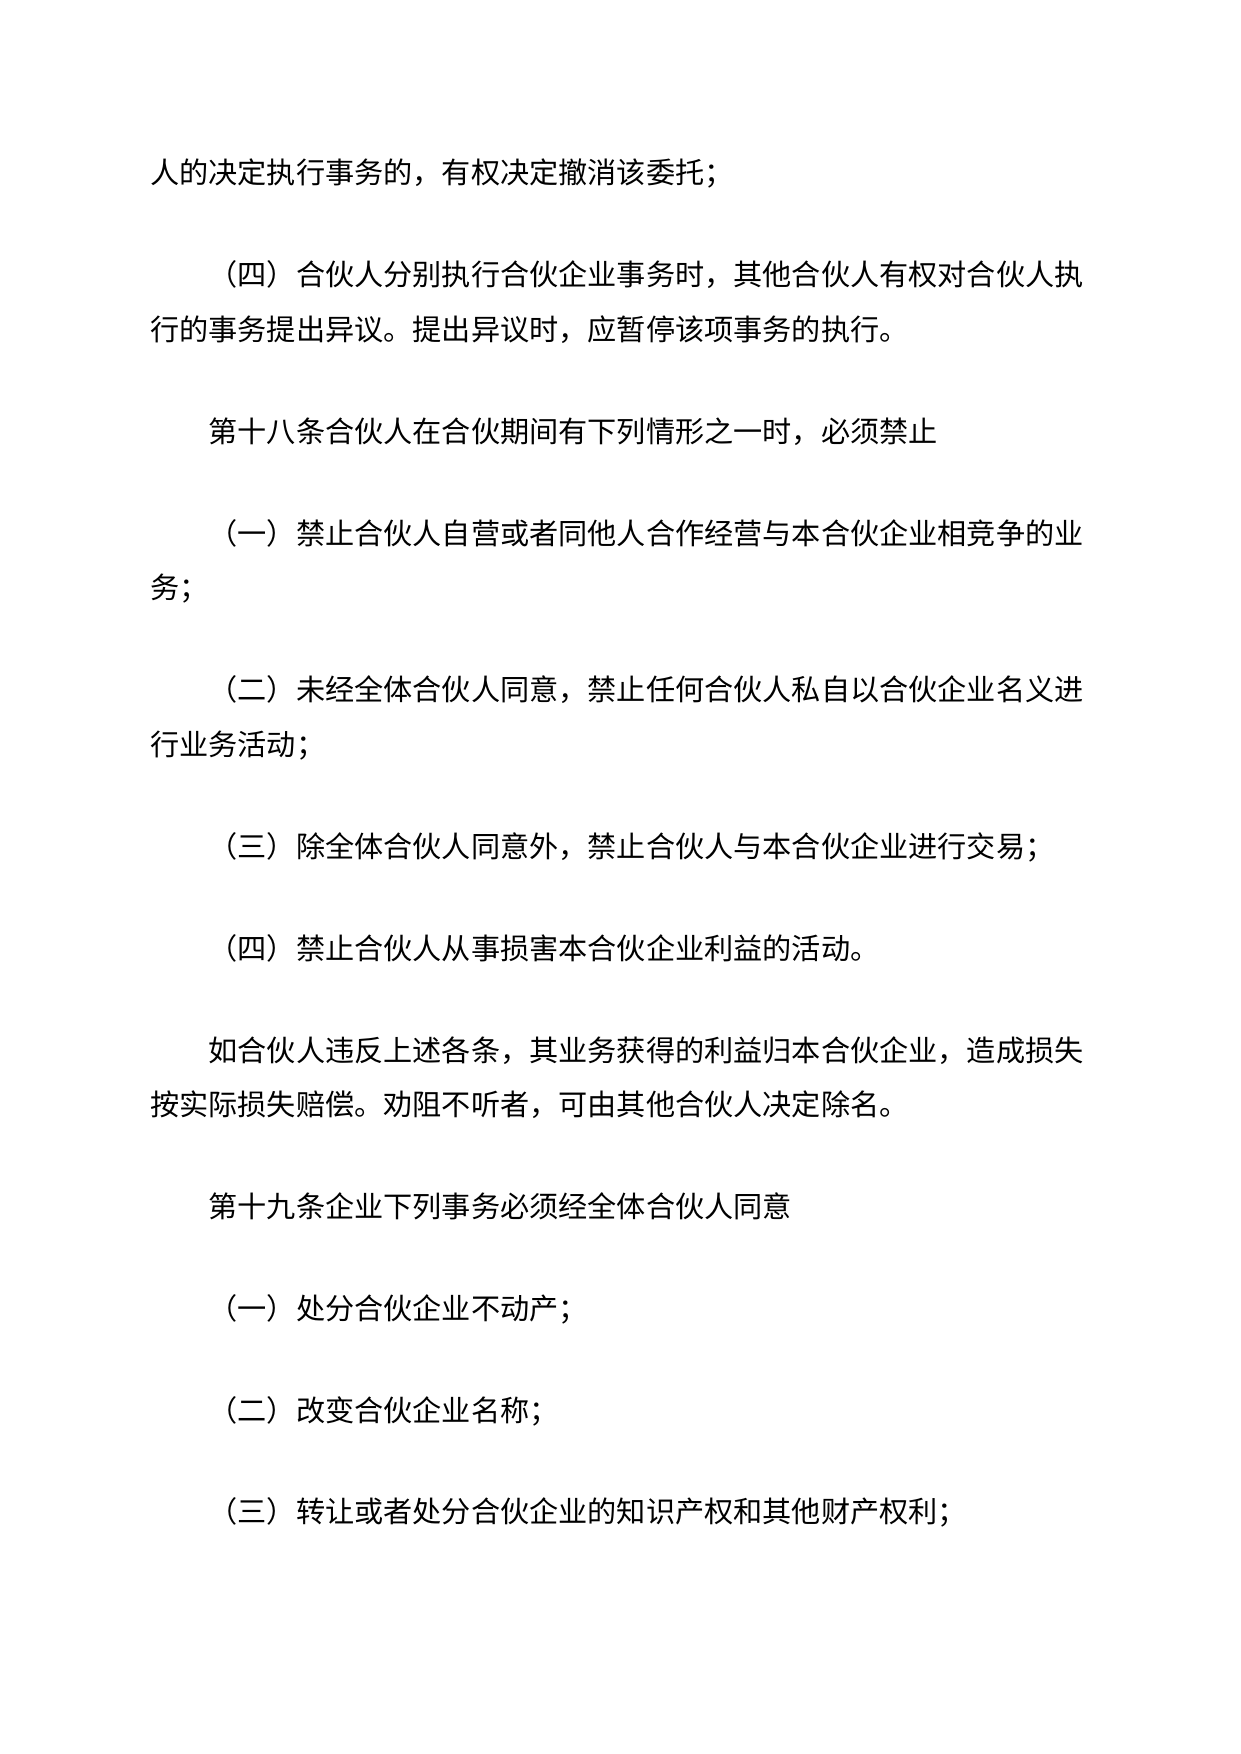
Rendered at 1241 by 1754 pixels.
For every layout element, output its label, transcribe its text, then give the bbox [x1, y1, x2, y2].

text （二）改变合伙企业名称； [150, 1387, 1090, 1429]
text （一）处分合伙企业不动产； [150, 1286, 1090, 1328]
text 第十八条合伙人在合伙期间有下列情形之一时，必须禁止 [150, 408, 1090, 451]
text （一）禁止合伙人自营或者同他人合作经营与本合伙企业相竞争的业务； [150, 510, 1090, 607]
text （二）未经全体合伙人同意，禁止任何合伙人私自以合伙企业名义进行业务活动； [150, 667, 1090, 764]
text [150, 150, 1090, 192]
text 如合伙人违反上述各条，其业务获得的利益归本合伙企业，造成损失按实际损失赔偿。劝阻不听者，可由其他合伙人决定除名。 [150, 1027, 1090, 1124]
text （三）转让或者处分合伙企业的知识产权和其他财产权利； [150, 1489, 1090, 1531]
text （三）除全体合伙人同意外，禁止合伙人与本合伙企业进行交易； [150, 823, 1090, 866]
text （四）合伙人分别执行合伙企业事务时，其他合伙人有权对合伙人执行的事务提出异议。提出异议时，应暂停该项事务的执行。 [150, 252, 1090, 349]
text 第十九条企业下列事务必须经全体合伙人同意 [150, 1184, 1090, 1226]
text （四）禁止合伙人从事损害本合伙企业利益的活动。 [150, 925, 1090, 968]
